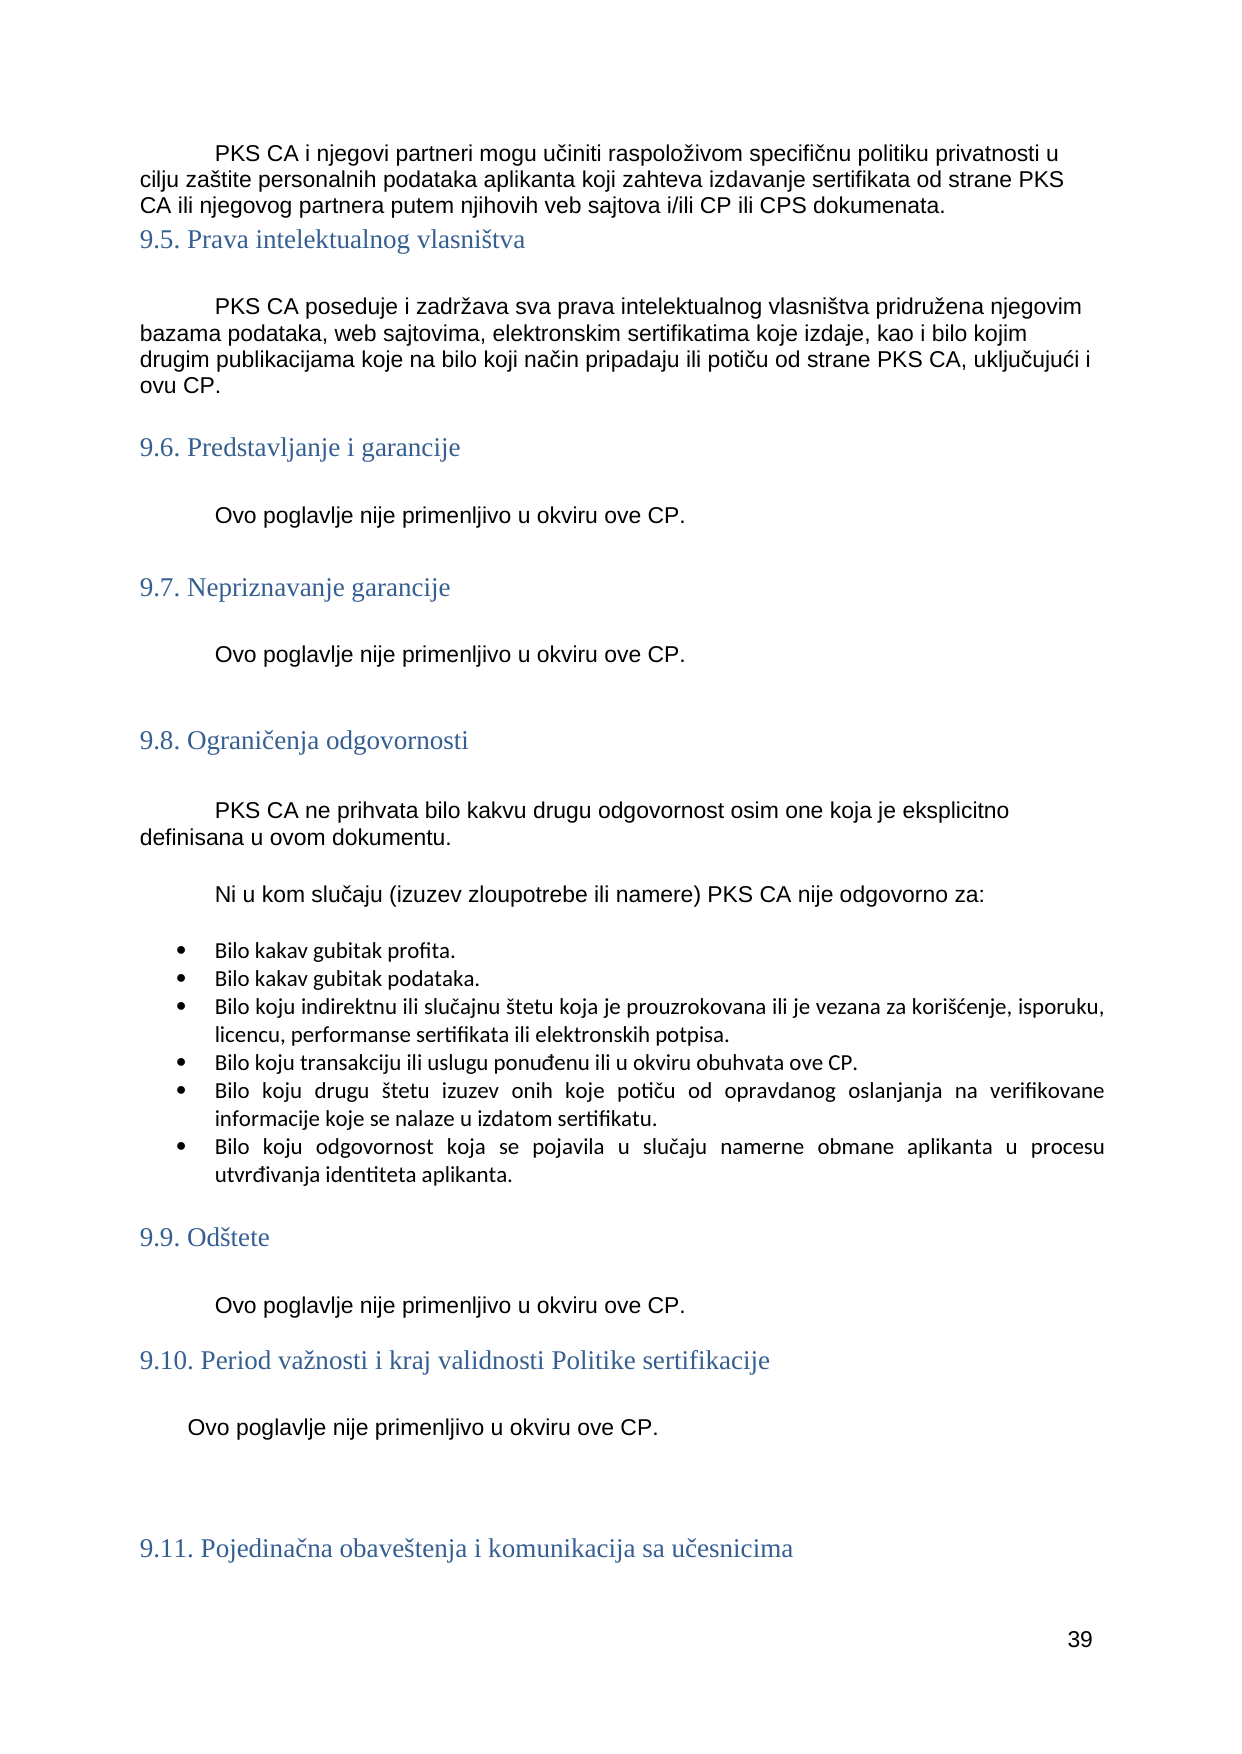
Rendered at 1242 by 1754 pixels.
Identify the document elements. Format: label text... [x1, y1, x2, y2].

list Bilo kakav gubitak profita. [177, 936, 1106, 964]
text Ovo poglavlje nije primenljivo u okviru ove CP. [139, 1292, 1088, 1319]
text Ovo poglavlje nije primenljivo u okviru ove CP. [139, 641, 1098, 667]
text Ovo poglavlje nije primenljivo u okviru ove CP. [139, 502, 1098, 528]
subtitle 9.10. Period važnosti i kraj validnosti Politike sertifikacije [139, 1344, 1104, 1375]
list Bilo kakav gubitak podataka. [177, 964, 1106, 992]
list Bilo koju odgovornost koja se pojavila u slučaju namerne obmane aplikanta u procesu utvrđivanja identiteta aplikanta. [177, 1132, 1106, 1188]
subtitle 9.9. Odštete [139, 1221, 1104, 1252]
list Bilo koju indirektnu ili slučajnu štetu koja je prouzrokovana ili je vezana za korišćenje, isporuku, licencu, performanse sertifikata ili elektronskih potpisa. [177, 992, 1106, 1048]
text PKS CA poseduje i zadržava sva prava intelektualnog vlasništva pridružena njegovim bazama podataka, web sajtovima, elektronskim sertifikatima koje izdaje, kao i bilo kojim drugim publikacijama koje na bilo koji način pripadaju ili potiču od strane PKS CA, uključujući i ovu CP. [139, 293, 1097, 399]
list Bilo koju drugu štetu izuzev onih koje potiču od opravdanog oslanjanja na verifikovane informacije koje se nalaze u izdatom sertifikatu. [177, 1076, 1106, 1132]
subtitle 9.6. Predstavljanje i garancije [139, 431, 1104, 463]
text PKS CA i njegovi partneri mogu učiniti raspoloživom specifičnu politiku privatnosti u cilju zaštite personalnih podataka aplikanta koji zahteva izdavanje sertifikata od strane PKS CA ili njegovog partnera putem njihovih veb sajtova i/ili CP ili CPS dokumenata. [139, 139, 1098, 219]
subtitle 9.8. Ograničenja odgovornosti [139, 724, 1104, 755]
subtitle 9.7. Nepriznavanje garancije [139, 571, 1104, 602]
subtitle 9.5. Prava intelektualnog vlasništva [139, 223, 1104, 254]
text PKS CA ne prihvata bilo kakvu drugu odgovornost osim one koja je eksplicitno definisana u ovom dokumentu. [139, 797, 1098, 850]
text Ni u kom slučaju (izuzev zloupotrebe ili namere) PKS CA nije odgovorno za: [139, 879, 1106, 907]
text Ovo poglavlje nije primenljivo u okviru ove CP. [139, 1414, 1088, 1441]
subtitle 9.11. Pojedinačna obaveštenja i komunikacija sa učesnicima [139, 1533, 1104, 1564]
list Bilo koju transakciju ili uslugu ponuđenu ili u okviru obuhvata ove CP. [177, 1048, 1106, 1076]
